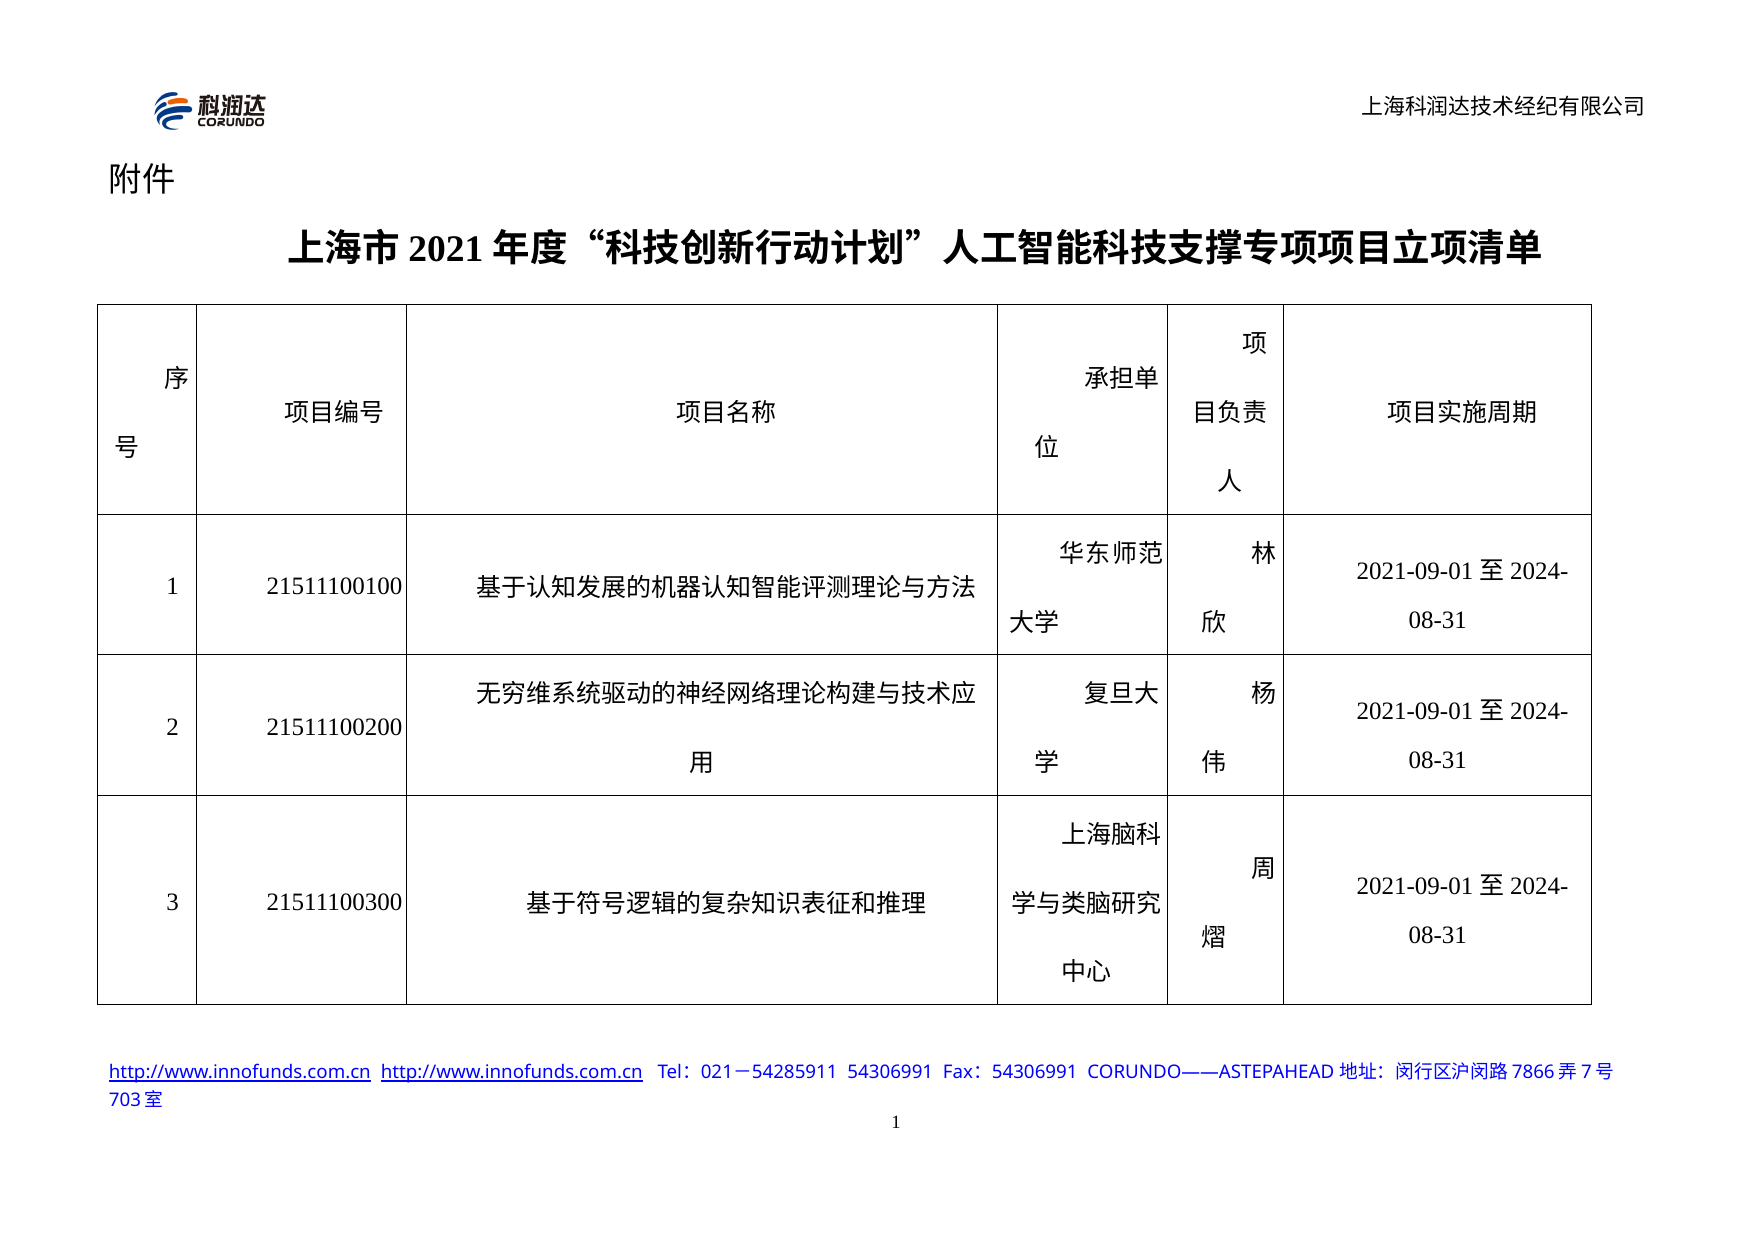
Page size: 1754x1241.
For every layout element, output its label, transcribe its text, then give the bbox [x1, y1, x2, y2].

table_cell 21511100100 [197, 515, 406, 654]
table_cell 2 [98, 655, 196, 795]
table_header 项目实施周期 [1284, 305, 1591, 514]
table_cell 1 [98, 515, 196, 654]
table_cell 3 [98, 796, 196, 1004]
table_cell 复旦大学 [998, 655, 1167, 795]
table_cell 无穷维系统驱动的神经网络理论构建与技术应用 [407, 655, 997, 795]
subtitle 上海市 2021 年度“科技创新行动计划”人工智能科技支撑专项项目立项清单 [184, 212, 1645, 277]
table_cell 21511100200 [197, 655, 406, 795]
table_cell 2021-09-01 至 2024-08-31 [1284, 515, 1591, 654]
table_cell 21511100300 [197, 796, 406, 1004]
text 附件 [109, 144, 1645, 209]
table_cell 2021-09-01 至 2024-08-31 [1284, 655, 1591, 795]
table_header 项目名称 [407, 305, 997, 514]
table_cell 上海脑科学与类脑研究中心 [998, 796, 1167, 1004]
table_cell 基于认知发展的机器认知智能评测理论与方法 [407, 515, 997, 654]
table_cell 周熠 [1168, 796, 1283, 1004]
table_header 承担单位 [998, 305, 1167, 514]
table_header 项目负责人 [1168, 305, 1283, 514]
picture [151, 83, 269, 137]
table_header 序号 [98, 305, 196, 514]
table_header 项目编号 [197, 305, 406, 514]
table_cell 基于符号逻辑的复杂知识表征和推理 [407, 796, 997, 1004]
table_cell 杨伟 [1168, 655, 1283, 795]
table_cell 林欣 [1168, 515, 1283, 654]
table_cell 2021-09-01 至 2024-08-31 [1284, 796, 1591, 1004]
table_cell 华东师范大学 [998, 515, 1167, 654]
